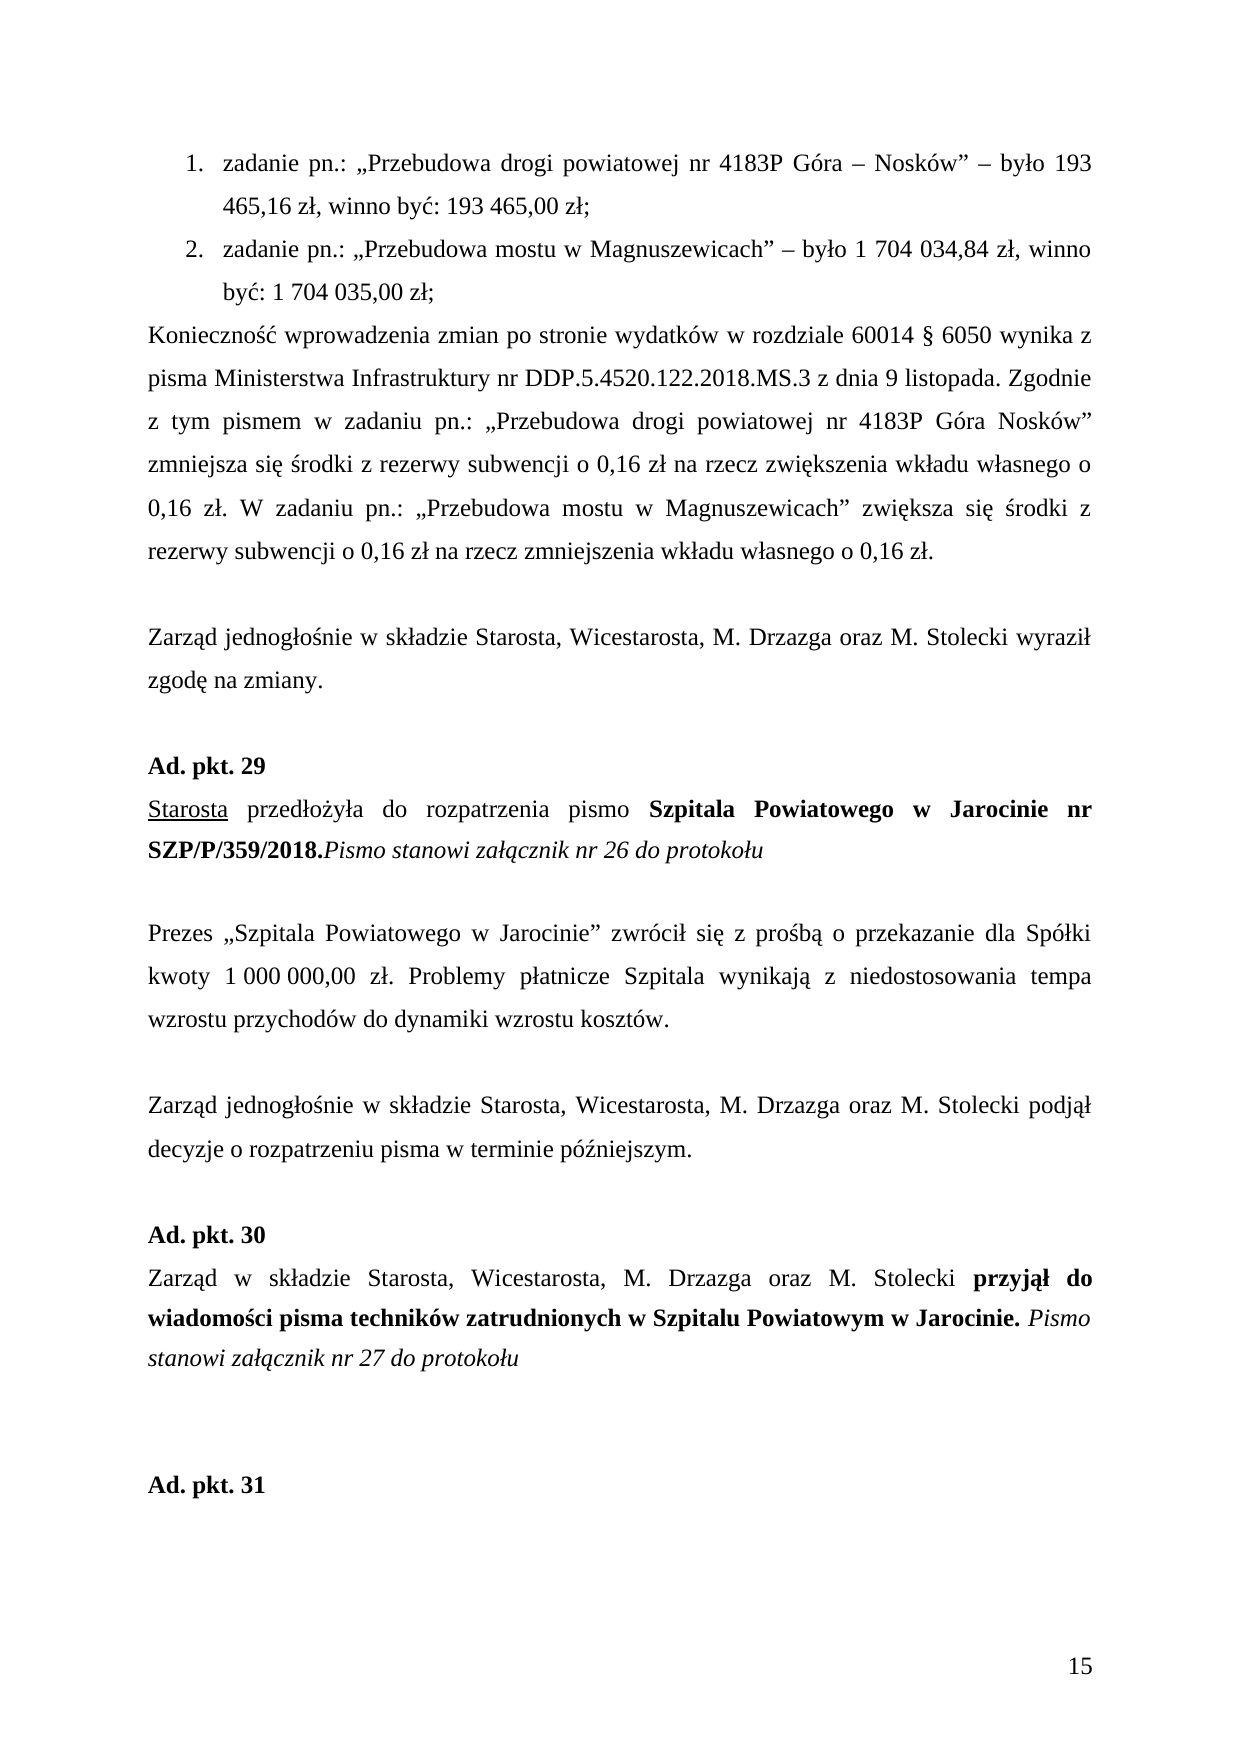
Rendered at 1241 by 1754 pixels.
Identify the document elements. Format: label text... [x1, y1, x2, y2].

text Konieczność wprowadzenia zmian po stronie wydatków w rozdziale 60014 § 6050 wynika z pisma Ministerstwa Infrastruktury nr DDP.5.4520.122.2018.MS.3 z dnia 9 listopada. Zgodnie z tym pismem w zadaniu pn.: „Przebudowa drogi powiatowej nr 4183P Góra Nosków” zmniejsza się środki z rezerwy subwencji o 0,16 zł na rzecz zwiększenia wkładu własnego o 0,16 zł. W zadaniu pn.: „Przebudowa mostu w Magnuszewicach” zwiększa się środki z rezerwy subwencji o 0,16 zł na rzecz zmniejszenia wkładu własnego o 0,16 zł. [148, 320, 1093, 564]
text Starosta przedłożyła do rozpatrzenia pismo Szpitala Powiatowego w Jarocinie nr SZP/P/359/2018.Pismo stanowi załącznik nr 26 do protokołu [148, 794, 1093, 863]
text Ad. pkt. 30 [148, 1220, 1093, 1249]
text Zarząd w składzie Starosta, Wicestarosta, M. Drzazga oraz M. Stolecki przyjął do wiadomości pisma techników zatrudnionych w Szpitalu Powiatowym w Jarocinie. Pismo stanowi załącznik nr 27 do protokołu [148, 1263, 1093, 1372]
text Zarząd jednogłośnie w składzie Starosta, Wicestarosta, M. Drzazga oraz M. Stolecki wyraził zgodę na zmiany. [148, 622, 1093, 694]
text Prezes „Szpitala Powiatowego w Jarocinie” zwrócił się z prośbą o przekazanie dla Spółki kwoty 1 000 000,00 zł. Problemy płatnicze Szpitala wynikają z niedostosowania tempa wzrostu przychodów do dynamiki wzrostu kosztów. [148, 918, 1093, 1033]
text Ad. pkt. 31 [148, 1470, 1093, 1499]
text Ad. pkt. 29 [148, 751, 1093, 780]
list zadanie pn.: „Przebudowa mostu w Magnuszewicach” – było 1 704 034,84 zł, winno być: 1 704 035,00 zł; [185, 234, 1093, 306]
list zadanie pn.: „Przebudowa drogi powiatowej nr 4183P Góra – Nosków” – było 193 465,16 zł, winno być: 193 465,00 zł; [185, 148, 1093, 219]
text Zarząd jednogłośnie w składzie Starosta, Wicestarosta, M. Drzazga oraz M. Stolecki podjął decyzje o rozpatrzeniu pisma w terminie późniejszym. [148, 1091, 1093, 1162]
